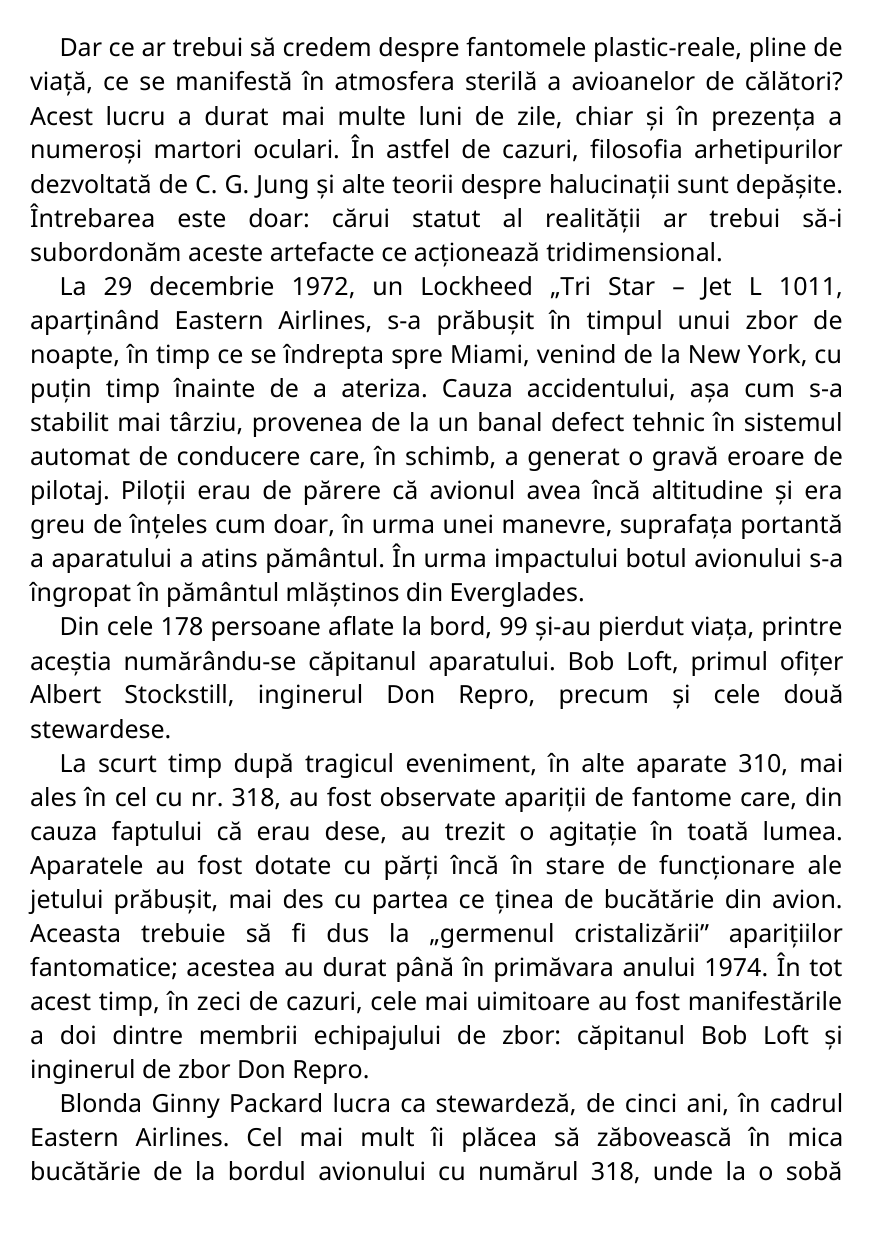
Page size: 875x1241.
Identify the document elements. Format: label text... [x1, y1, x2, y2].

text Din cele 178 persoane aflate la bord, 99 şi-au pierdut viaţa, printre aceştia numărându-se căpitanul aparatului. Bob Loft, primul ofiţer Albert Stockstill, inginerul Don Repro, precum şi cele două stewardese. [30, 609, 844, 745]
text Dar ce ar trebui să credem despre fantomele plastic-reale, pline de viaţă, ce se manifestă în atmosfera sterilă a avioanelor de călători? Acest lucru a durat mai multe luni de zile, chiar şi în prezenţa a numeroşi martori oculari. În astfel de cazuri, filosofia arhetipurilor dezvoltată de C. G. Jung şi alte teorii despre halucinaţii sunt depăşite. Întrebarea este doar: cărui statut al realităţii ar trebui să-i subordonăm aceste artefacte ce acţionează tridimensional. [30, 30, 844, 268]
text La scurt timp după tragicul eveniment, în alte aparate 310, mai ales în cel cu nr. 318, au fost observate apariţii de fantome care, din cauza faptului că erau dese, au trezit o agitaţie în toată lumea. Aparatele au fost dotate cu părţi încă în stare de funcţionare ale jetului prăbuşit, mai des cu partea ce ţinea de bucătărie din avion. Aceasta trebuie să fi dus la „germenul cristalizării” apariţiilor fantomatice; acestea au durat până în primăvara anului 1974. În tot acest timp, în zeci de cazuri, cele mai uimitoare au fost manifestările a doi dintre membrii echipajului de zbor: căpitanul Bob Loft şi inginerul de zbor Don Repro. [30, 745, 844, 1086]
text La 29 decembrie 1972, un Lockheed „Tri Star – Jet L 1011, aparţinând Eastern Airlines, s-a prăbuşit în timpul unui zbor de noapte, în timp ce se îndrepta spre Miami, venind de la New York, cu puţin timp înainte de a ateriza. Cauza accidentului, aşa cum s-a stabilit mai târziu, provenea de la un banal defect tehnic în sistemul automat de conducere care, în schimb, a generat o gravă eroare de pilotaj. Piloţii erau de părere că avionul avea încă altitudine şi era greu de înţeles cum doar, în urma unei manevre, suprafaţa portantă a aparatului a atins pământul. În urma impactului botul avionului s-a îngropat în pământul mlăştinos din Everglades. [30, 268, 844, 609]
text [30, 1086, 844, 1188]
